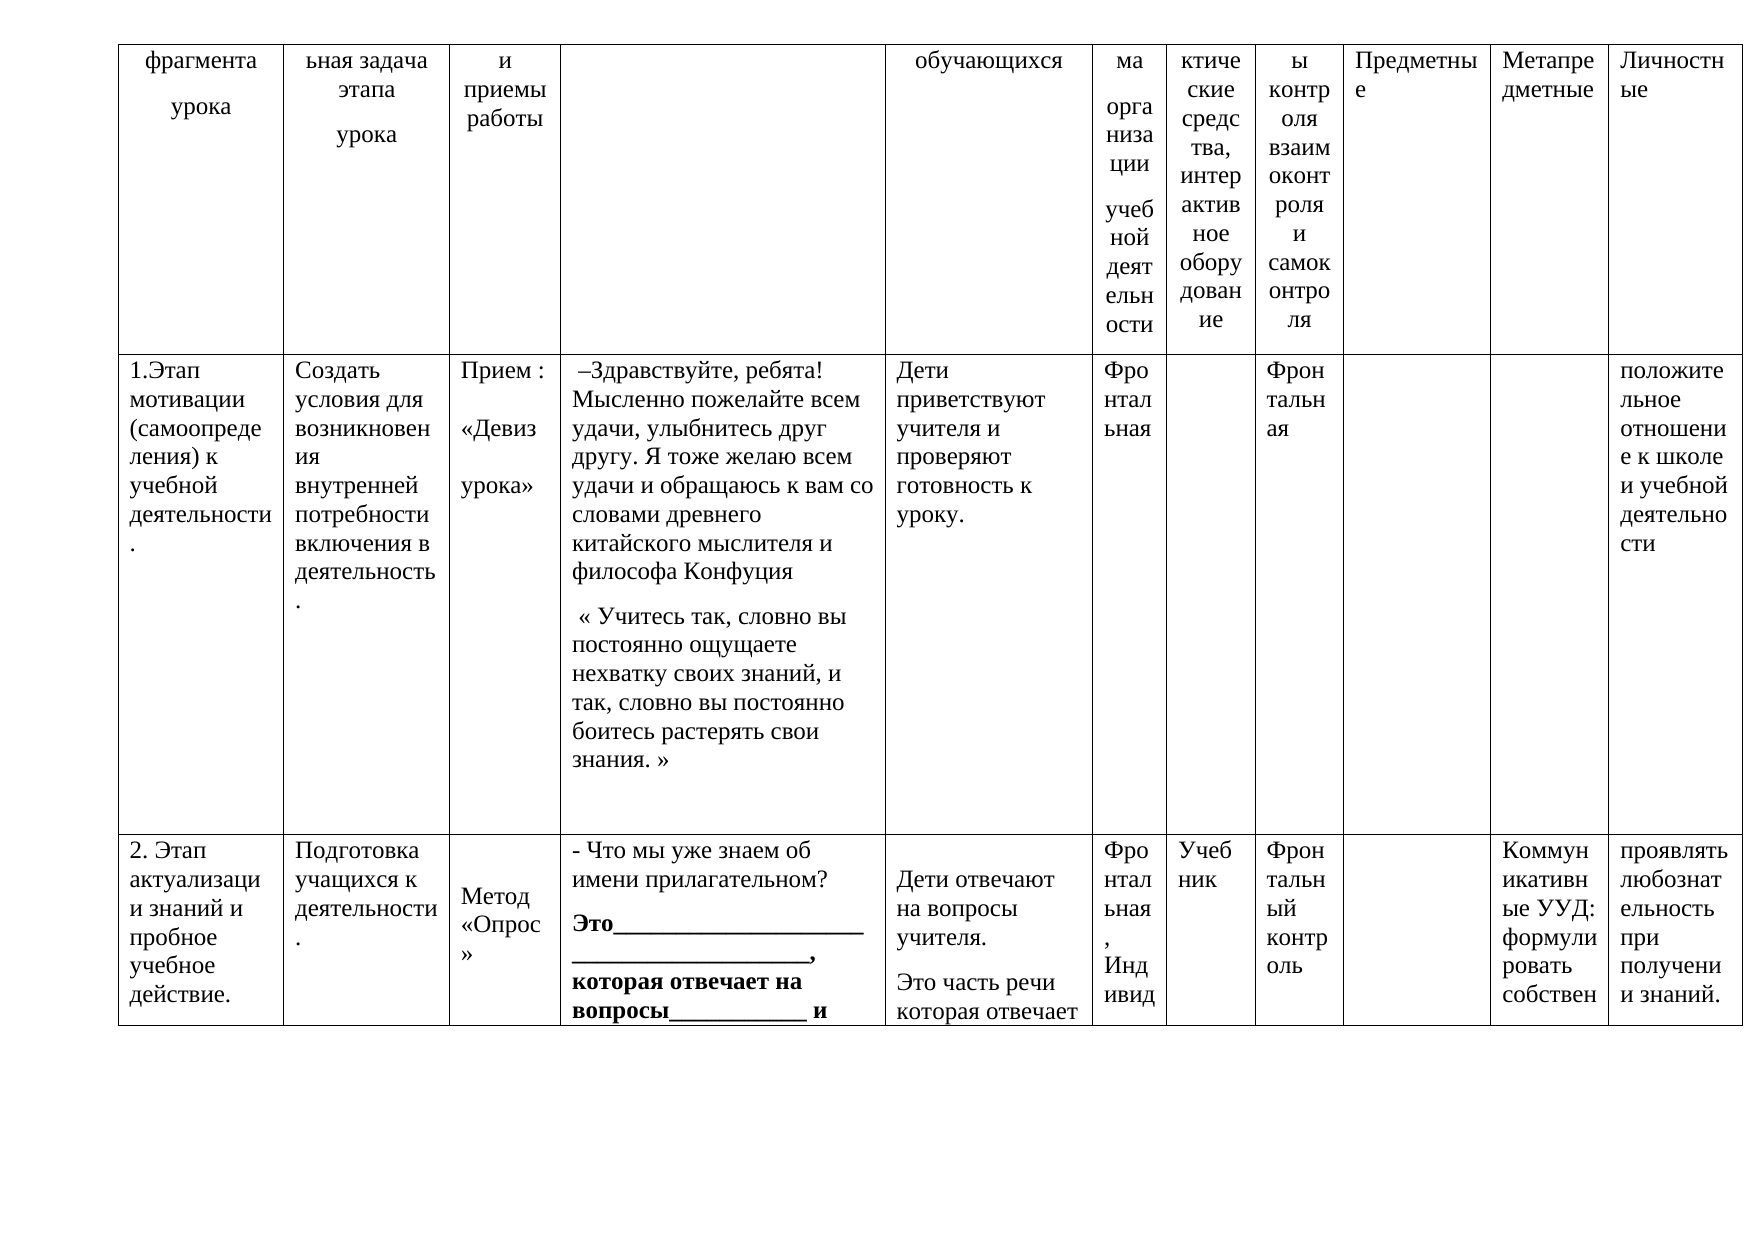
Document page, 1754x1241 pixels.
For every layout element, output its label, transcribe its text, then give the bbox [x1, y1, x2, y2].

table_cell [1344, 835, 1490, 1024]
table_cell –Здравствуйте, ребята! Мысленно пожелайте всем удачи, улыбнитесь друг другу. Я тоже желаю всем удачи и обращаюсь к вам со словами древнего китайского мыслителя и философа Конфуция « Учитесь так, словно вы постоянно ощущаете нехватку своих знаний, и так, словно вы постоянно боитесь растерять свои знания. » [561, 355, 885, 834]
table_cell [561, 835, 885, 1024]
table_cell Личностные [1609, 45, 1742, 354]
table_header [284, 45, 449, 354]
table_cell Учебник [1167, 835, 1255, 1024]
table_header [450, 45, 560, 354]
table_cell [1344, 355, 1490, 834]
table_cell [119, 835, 283, 1024]
table_cell проявлять любознательность при получении знаний. [1609, 835, 1742, 1024]
table_cell положительное отношение к школе и учебной деятельности [1609, 355, 1742, 834]
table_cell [1491, 835, 1608, 1024]
table_cell Создать условия для возникновения внутренней потребности включения в деятельность. [284, 355, 449, 834]
table_cell Метод «Опрос» [450, 835, 560, 1024]
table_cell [1256, 835, 1343, 1024]
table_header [119, 45, 283, 354]
table_cell Фронтальная [1256, 355, 1343, 834]
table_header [1256, 45, 1343, 354]
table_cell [886, 835, 1092, 1024]
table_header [886, 45, 1092, 354]
table_cell Дети приветствуют учителя и проверяют готовность к уроку. [886, 355, 1092, 834]
table_cell Метапредметные [1491, 45, 1608, 354]
table_cell 1.Этап мотивации (самоопределения) к учебной деятельности. [119, 355, 283, 834]
table_cell Фронтальная [1093, 355, 1166, 834]
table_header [1167, 45, 1255, 354]
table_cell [1093, 835, 1166, 1024]
table_cell Предметные [1344, 45, 1490, 354]
table_cell [1167, 355, 1255, 834]
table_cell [284, 835, 449, 1024]
table_cell Прием :«Девиз урока» [450, 355, 560, 834]
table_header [1093, 45, 1166, 354]
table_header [561, 45, 885, 354]
table_cell [1491, 355, 1608, 834]
